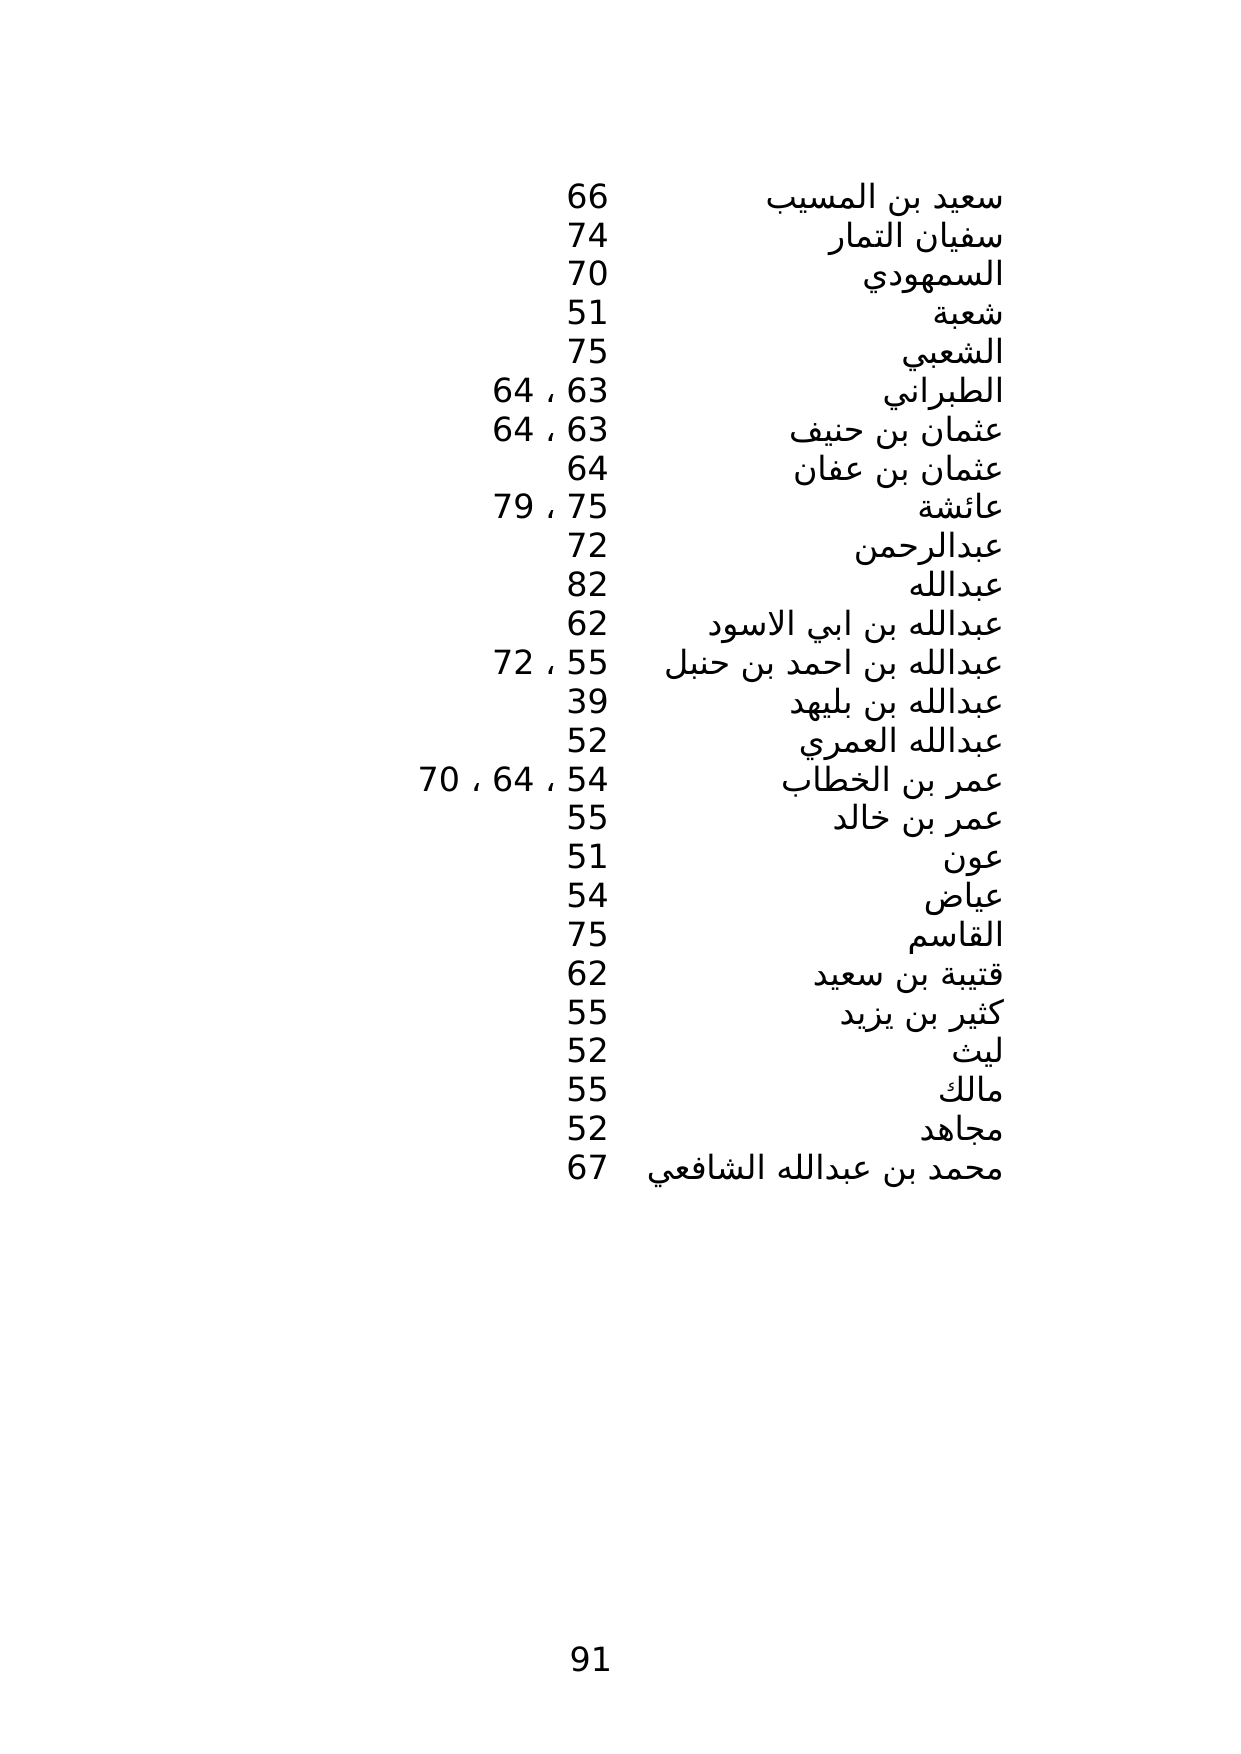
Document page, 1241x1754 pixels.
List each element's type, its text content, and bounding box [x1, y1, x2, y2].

table_cell 70 [225, 255, 620, 294]
table_cell 75 [225, 333, 620, 371]
table_header سعيد بن المسيب [620, 177, 1015, 216]
table_cell عثمان بن حنيف [620, 410, 1015, 449]
table_cell مالك [620, 1071, 1015, 1110]
table_cell السمهودي [620, 255, 1015, 294]
table_cell عمر بن خالد [620, 799, 1015, 838]
table_cell عبدالرحمن [620, 527, 1015, 566]
table_cell ليث [620, 1032, 1015, 1071]
table_cell 55 [225, 1071, 620, 1110]
table_cell كثير بن يزيد [620, 993, 1015, 1032]
table_cell 54 [225, 877, 620, 915]
table_cell 75 [225, 915, 620, 954]
table_cell عبدالله بن احمد بن حنبل [620, 644, 1015, 682]
table_cell عون [620, 838, 1015, 877]
table_cell مجاهد [620, 1110, 1015, 1148]
table_cell عبدالله العمري [620, 721, 1015, 760]
table_cell 52 [225, 1032, 620, 1071]
table_cell الطبراني [620, 371, 1015, 410]
table_cell 52 [225, 1110, 620, 1148]
table_cell 39 [225, 682, 620, 721]
table_cell 62 [225, 605, 620, 643]
table_cell القاسم [620, 915, 1015, 954]
table_cell 67 [225, 1149, 620, 1187]
table_cell 55 [225, 799, 620, 838]
table_cell عبدالله [620, 566, 1015, 604]
table_header 66 [225, 177, 620, 216]
table_cell 63 ، 64 [225, 371, 620, 410]
table_cell 75 ، 79 [225, 488, 620, 527]
table_cell عبدالله بن بليهد [620, 682, 1015, 721]
table_cell 72 [225, 527, 620, 566]
table_cell عثمان بن عفان [620, 449, 1015, 488]
table_cell سفيان التمار [620, 216, 1015, 255]
table_cell 51 [225, 294, 620, 333]
table_cell 52 [225, 721, 620, 760]
table_cell الشعبي [620, 333, 1015, 371]
table_cell عبدالله بن ابي الاسود [620, 605, 1015, 643]
table_cell قتيبة بن سعيد [620, 954, 1015, 993]
table_cell 74 [225, 216, 620, 255]
table_cell 55 [225, 993, 620, 1032]
table_cell عياض [620, 877, 1015, 915]
table_cell 82 [225, 566, 620, 604]
table_cell شعبة [620, 294, 1015, 333]
table_cell 51 [225, 838, 620, 877]
table_cell 63 ، 64 [225, 410, 620, 449]
table_cell 64 [225, 449, 620, 488]
table_cell 55 ، 72 [225, 644, 620, 682]
table_cell عمر بن الخطاب [620, 760, 1015, 799]
table_cell محمد بن عبدالله الشافعي [620, 1149, 1015, 1187]
table_cell عائشة [620, 488, 1015, 527]
table_cell 62 [225, 954, 620, 993]
table_cell 54 ، 64 ، 70 [225, 760, 620, 799]
